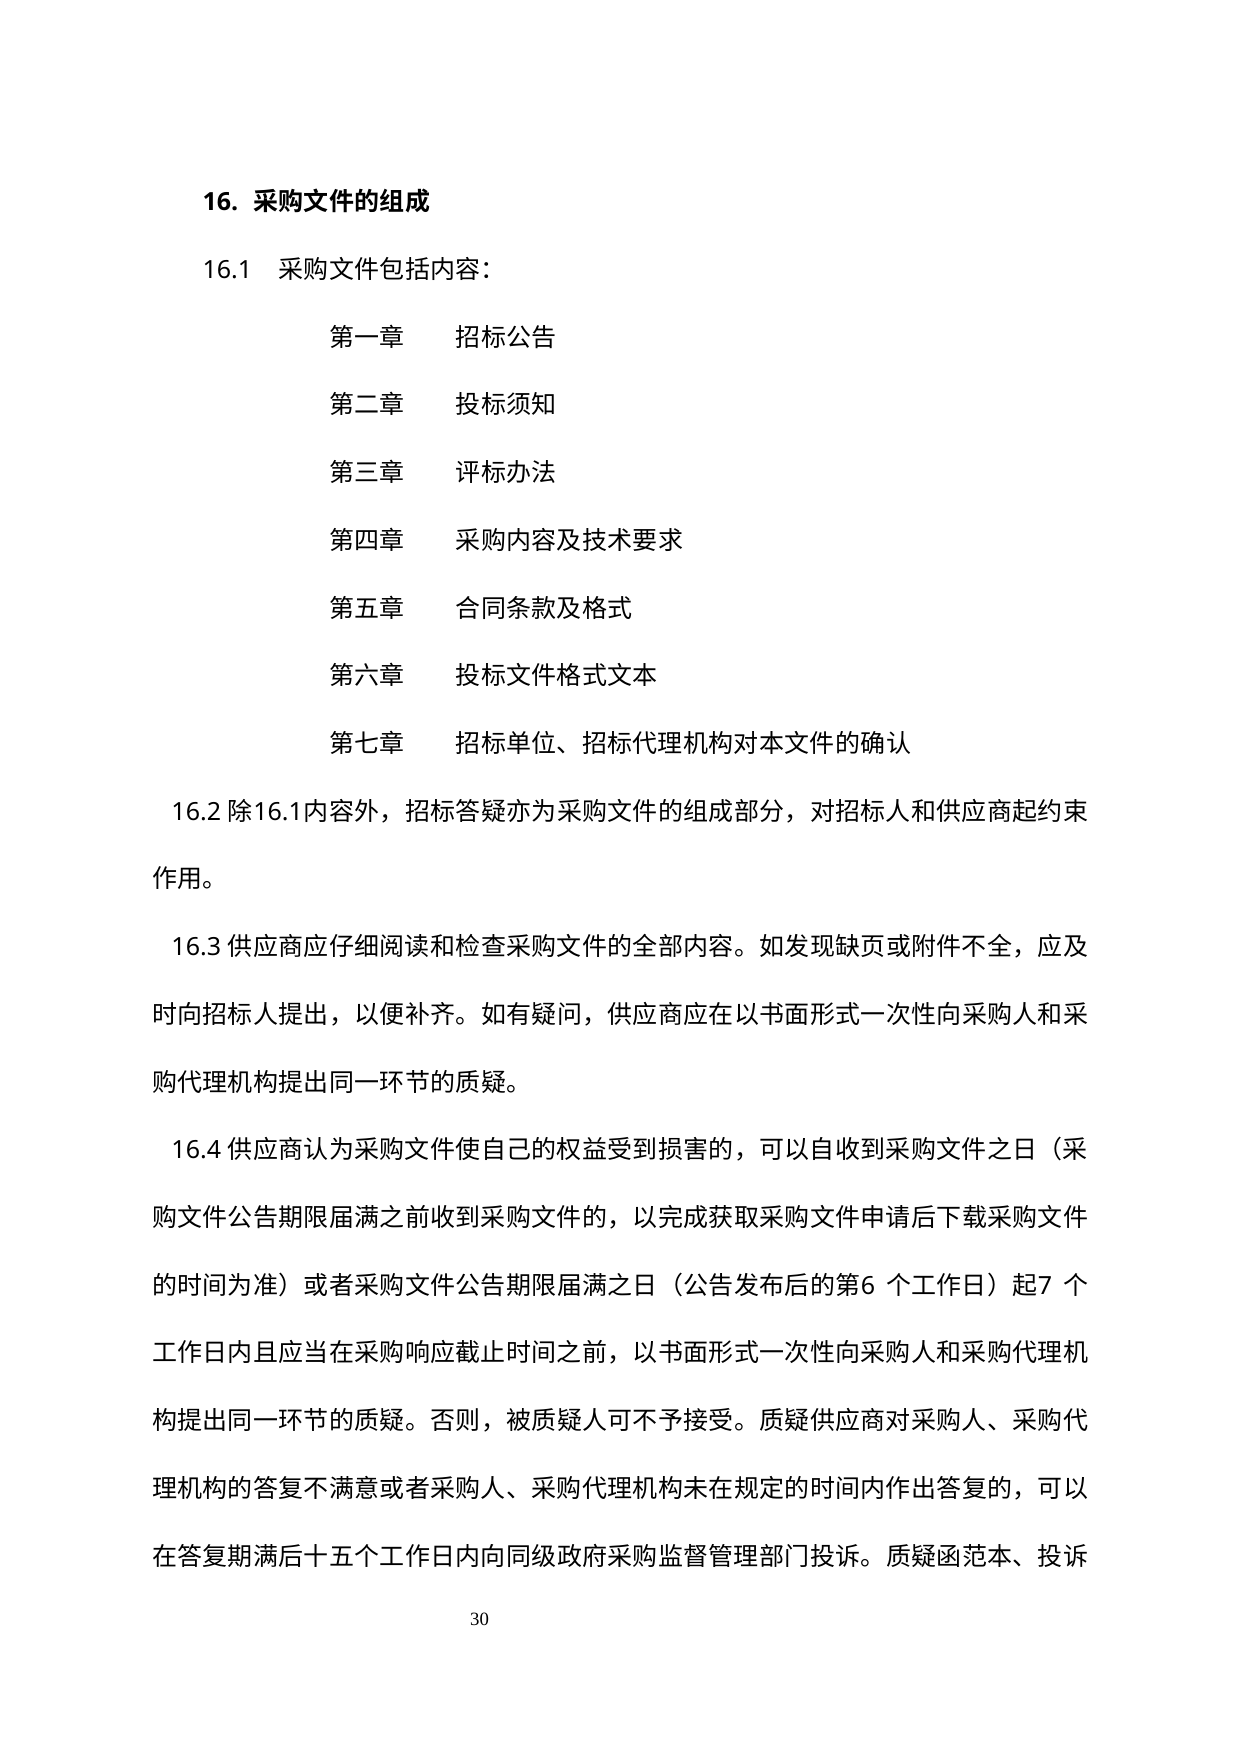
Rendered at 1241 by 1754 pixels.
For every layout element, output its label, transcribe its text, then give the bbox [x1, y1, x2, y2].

text 第二章 投标须知 [152, 369, 1088, 437]
text 16.2 除16.1内容外，招标答疑亦为采购文件的组成部分，对招标人和供应商起约束作用。 [152, 775, 1088, 911]
text 第三章 评标办法 [152, 437, 1088, 504]
text 第六章 投标文件格式文本 [152, 640, 1088, 708]
text 16. 采购文件的组成 [152, 166, 1088, 234]
text 第一章 招标公告 [152, 301, 1088, 369]
text 16.3供应商应仔细阅读和检查采购文件的全部内容。如发现缺页或附件不全，应及时向招标人提出，以便补齐。如有疑问，供应商应在以书面形式一次性向采购人和采购代理机构提出同一环节的质疑。 [152, 911, 1088, 1114]
text 第四章 采购内容及技术要求 [152, 504, 1088, 572]
text 第五章 合同条款及格式 [152, 572, 1088, 640]
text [152, 1114, 1088, 1588]
text 16.1 采购文件包括内容： [152, 234, 1088, 301]
text 第七章 招标单位、招标代理机构对本文件的确认 [152, 708, 1088, 775]
